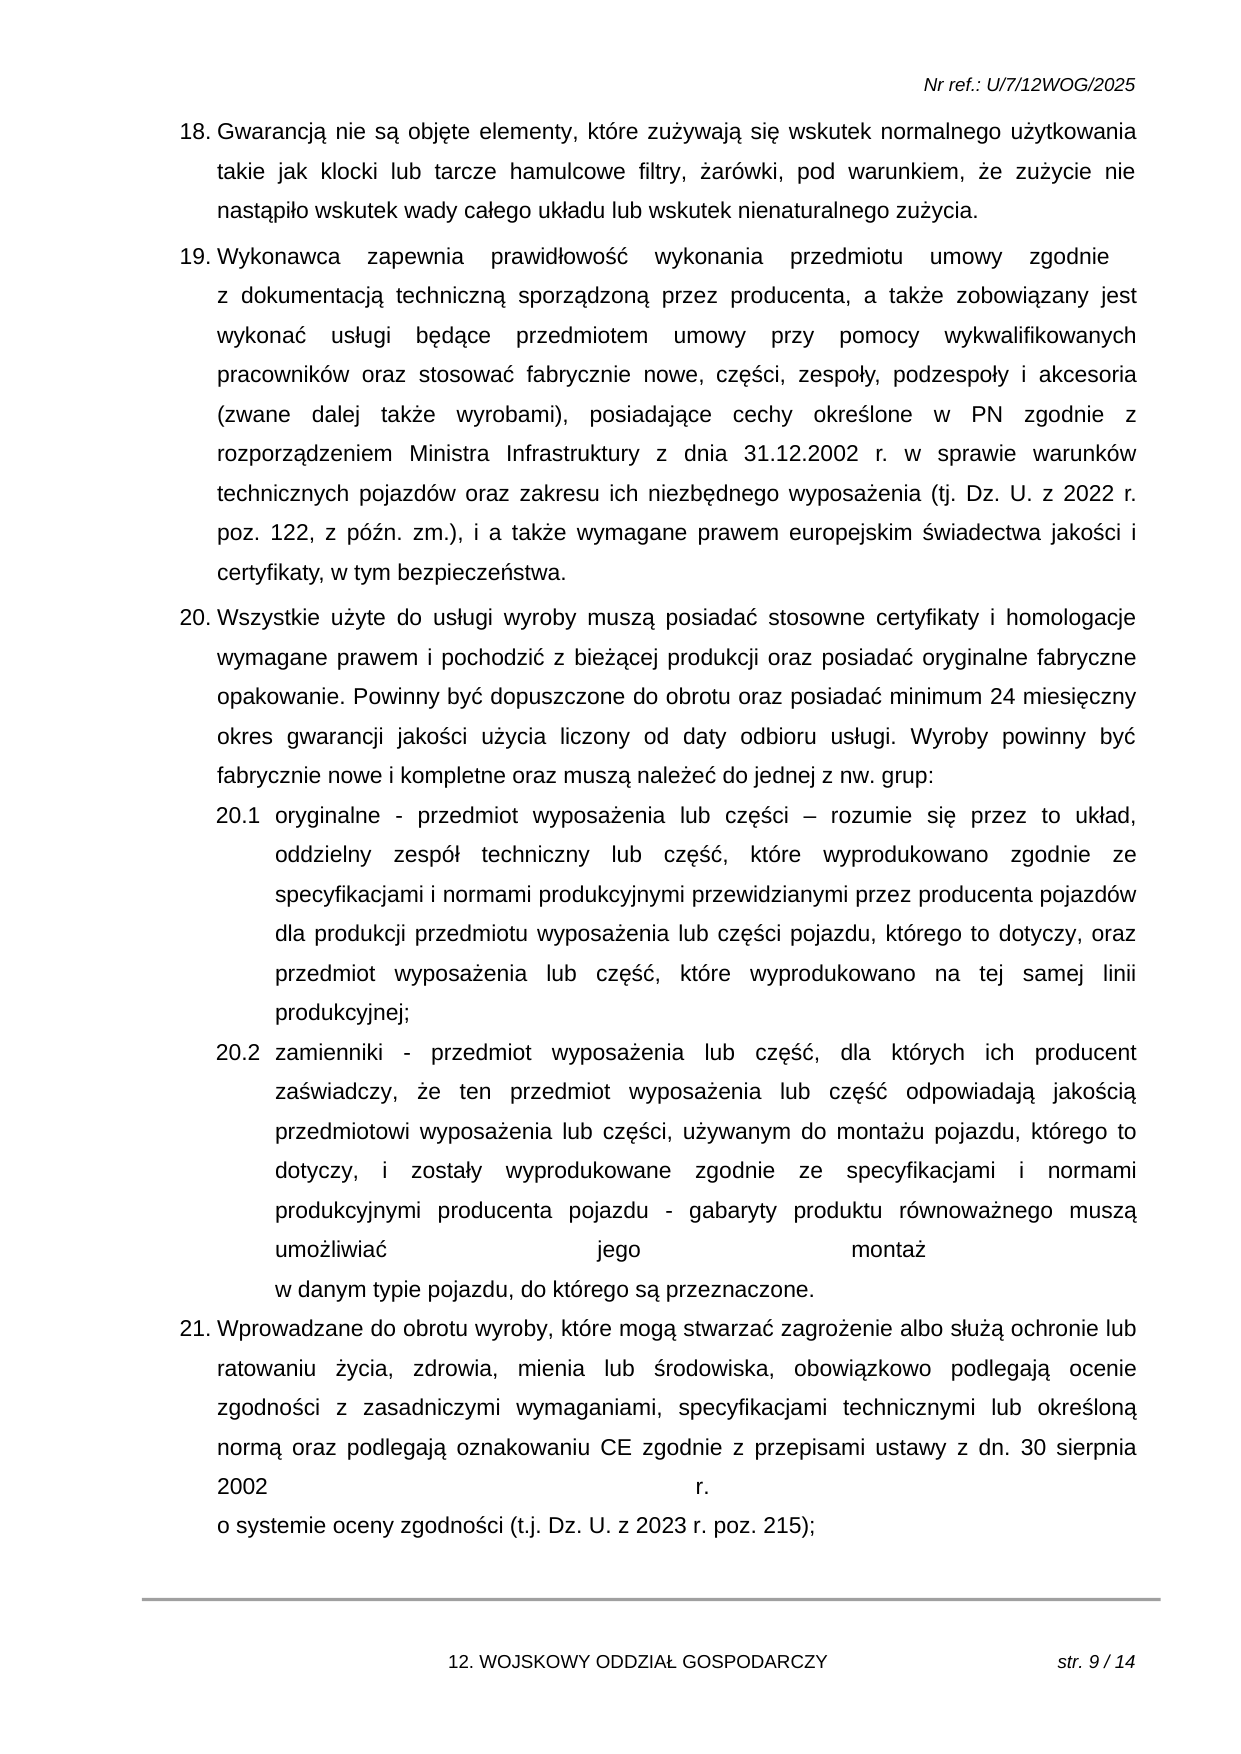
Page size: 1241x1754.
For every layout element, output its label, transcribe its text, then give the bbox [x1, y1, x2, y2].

list Gwarancją nie są objęte elementy, które zużywają się wskutek normalnego użytkowania takie jak klocki lub tarcze hamulcowe filtry, żarówki, pod warunkiem, że zużycie nie nastąpiło wskutek wady całego układu lub wskutek nienaturalnego zużycia. [179, 118, 1137, 223]
list Wprowadzane do obrotu wyroby, które mogą stwarzać zagrożenie albo służą ochronie lub ratowaniu życia, zdrowia, mienia lub środowiska, obowiązkowo podlegają ocenie zgodności z zasadniczymi wymaganiami, specyfikacjami technicznymi lub określoną normą oraz podlegają oznakowaniu CE zgodnie z przepisami ustawy z dn. 30 sierpnia 2002 r. o systemie oceny zgodności (t.j. Dz. U. z 2023 r. poz. 215); [179, 1315, 1137, 1539]
list zamienniki - przedmiot wyposażenia lub część, dla których ich producent zaświadczy, że ten przedmiot wyposażenia lub część odpowiadają jakością przedmiotowi wyposażenia lub części, używanym do montażu pojazdu, którego to dotyczy, i zostały wyprodukowane zgodnie ze specyfikacjami i normami produkcyjnymi producenta pojazdu - gabaryty produktu równoważnego muszą umożliwiać jego montaż w danym typie pojazdu, do którego są przeznaczone. [216, 1039, 1137, 1302]
list Wykonawca zapewnia prawidłowość wykonania przedmiotu umowy zgodnie z dokumentacją techniczną sporządzoną przez producenta, a także zobowiązany jest wykonać usługi będące przedmiotem umowy przy pomocy wykwalifikowanych pracowników oraz stosować fabrycznie nowe, części, zespoły, podzespoły i akcesoria (zwane dalej także wyrobami), posiadające cechy określone w PN zgodnie z rozporządzeniem Ministra Infrastruktury z dnia 31.12.2002 r. w sprawie warunków technicznych pojazdów oraz zakresu ich niezbędnego wyposażenia (tj. Dz. U. z 2022 r. poz. 122, z późn. zm.), i a także wymagane prawem europejskim świadectwa jakości i certyfikaty, w tym bezpieczeństwa. [179, 243, 1137, 585]
list oryginalne - przedmiot wyposażenia lub części – rozumie się przez to układ, oddzielny zespół techniczny lub część, które wyprodukowano zgodnie ze specyfikacjami i normami produkcyjnymi przewidzianymi przez producenta pojazdów dla produkcji przedmiotu wyposażenia lub części pojazdu, którego to dotyczy, oraz przedmiot wyposażenia lub część, które wyprodukowano na tej samej linii produkcyjnej; [216, 802, 1137, 1026]
list Wszystkie użyte do usługi wyroby muszą posiadać stosowne certyfikaty i homologacje wymagane prawem i pochodzić z bieżącej produkcji oraz posiadać oryginalne fabryczne opakowanie. Powinny być dopuszczone do obrotu oraz posiadać minimum 24 miesięczny okres gwarancji jakości użycia liczony od daty odbioru usługi. Wyroby powinny być fabrycznie nowe i kompletne oraz muszą należeć do jednej z nw. grup: [179, 604, 1137, 789]
